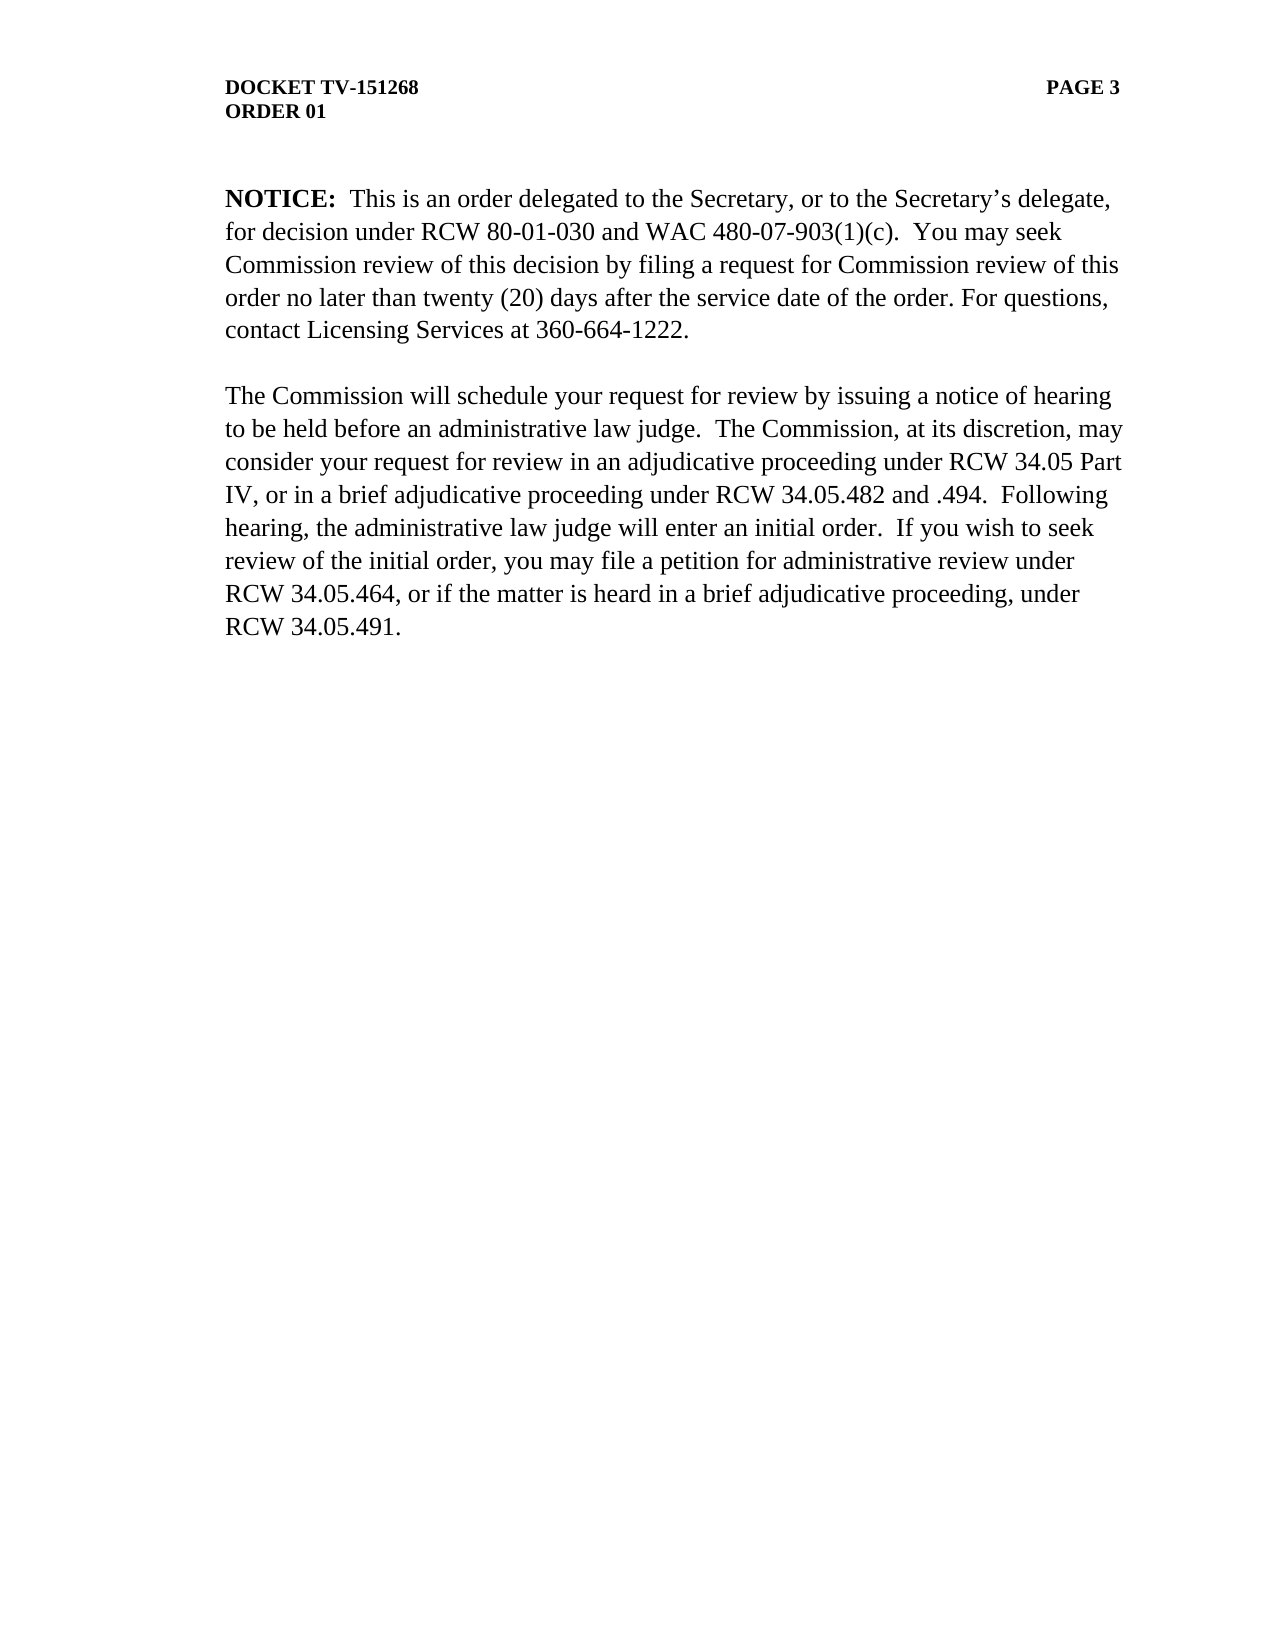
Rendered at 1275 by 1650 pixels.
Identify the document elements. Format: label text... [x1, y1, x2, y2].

text NOTICE: This is an order delegated to the Secretary, or to the Secretary’s delegate, for decision under RCW 80-01-030 and WAC 480-07-903(1)(c). You may seek Commission review of this decision by filing a request for Commission review of this order no later than twenty (20) days after the service date of the order. For questions, contact Licensing Services at 360-664-1222. [225, 183, 1125, 344]
text The Commission will schedule your request for review by issuing a notice of hearing to be held before an administrative law judge. The Commission, at its discretion, may consider your request for review in an adjudicative proceeding under RCW 34.05 Part IV, or in a brief adjudicative proceeding under RCW 34.05.482 and .494. Following hearing, the administrative law judge will enter an initial order. If you wish to seek review of the initial order, you may file a petition for administrative review under RCW 34.05.464, or if the matter is heard in a brief adjudicative proceeding, under RCW 34.05.491. [225, 380, 1125, 641]
